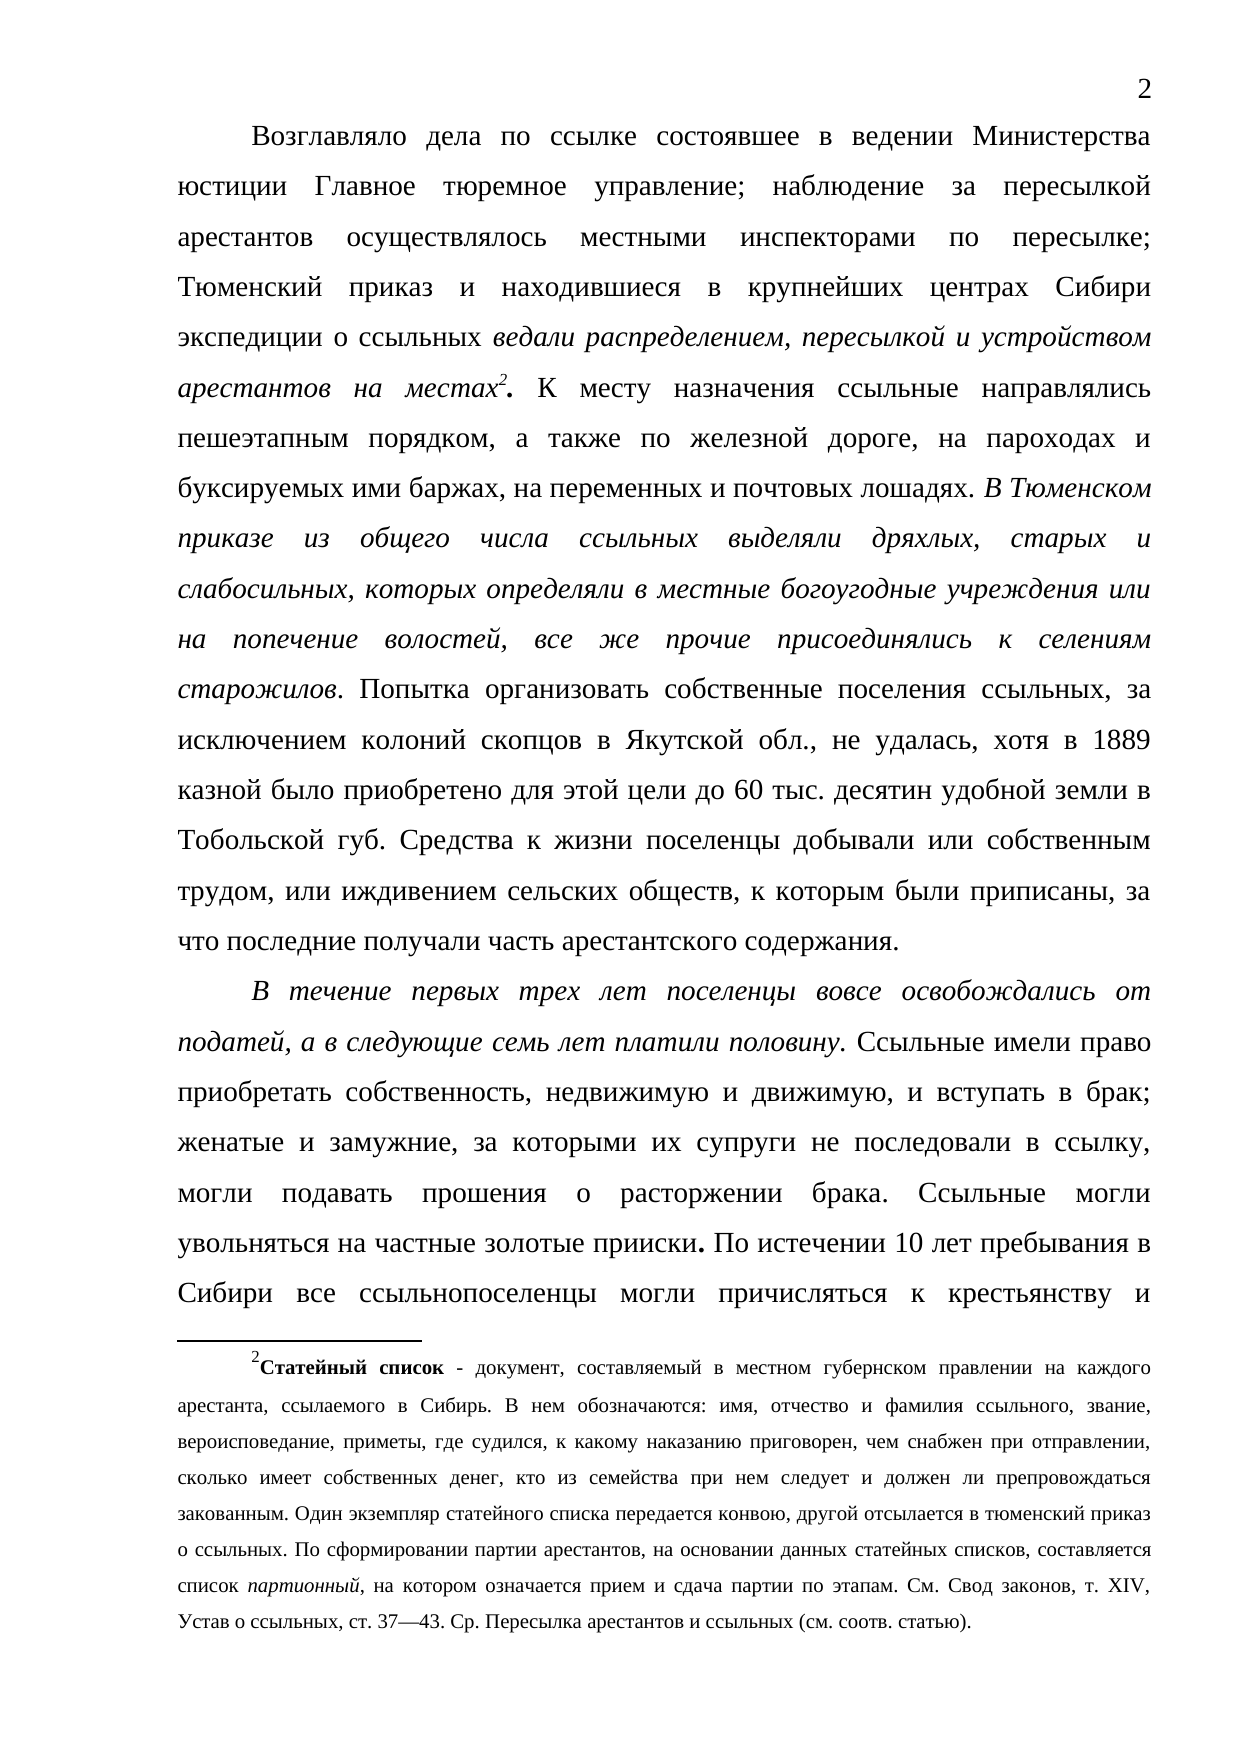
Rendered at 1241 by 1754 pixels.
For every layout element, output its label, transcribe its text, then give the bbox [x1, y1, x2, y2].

text Возглавляло дела по ссылке состоявшее в ведении Министерства юстиции Главное тюремное управление; наблюдение за пересылкой арестантов осуществлялось местными инспекторами по пересылке; Тюменский приказ и находившиеся в крупнейших центрах Сибири экспедиции о ссыльных ведали распределением, пересылкой и устройством арестантов на местах. К месту назначения ссыльные направлялись пешеэтапным порядком, а также по железной дороге, на пароходах и буксируемых ими баржах, на переменных и почтовых лошадях. В Тюменском приказе из общего числа ссыльных выделяли дряхлых, старых и слабосильных, которых определяли в местные богоугодные учреждения или на попечение волостей, все же прочие присоединялись к селениям старожилов. Попытка организовать собственные поселения ссыльных, за исключением колоний скопцов в Якутской обл., не удалась, хотя в 1889 казной было приобретено для этой цели до 60 тыс. десятин удобной земли в Тобольской губ. Средства к жизни поселенцы добывали или собственным трудом, или иждивением сельских обществ, к которым были приписаны, за что последние получали часть арестантского содержания. [177, 118, 1152, 957]
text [177, 973, 1152, 1309]
